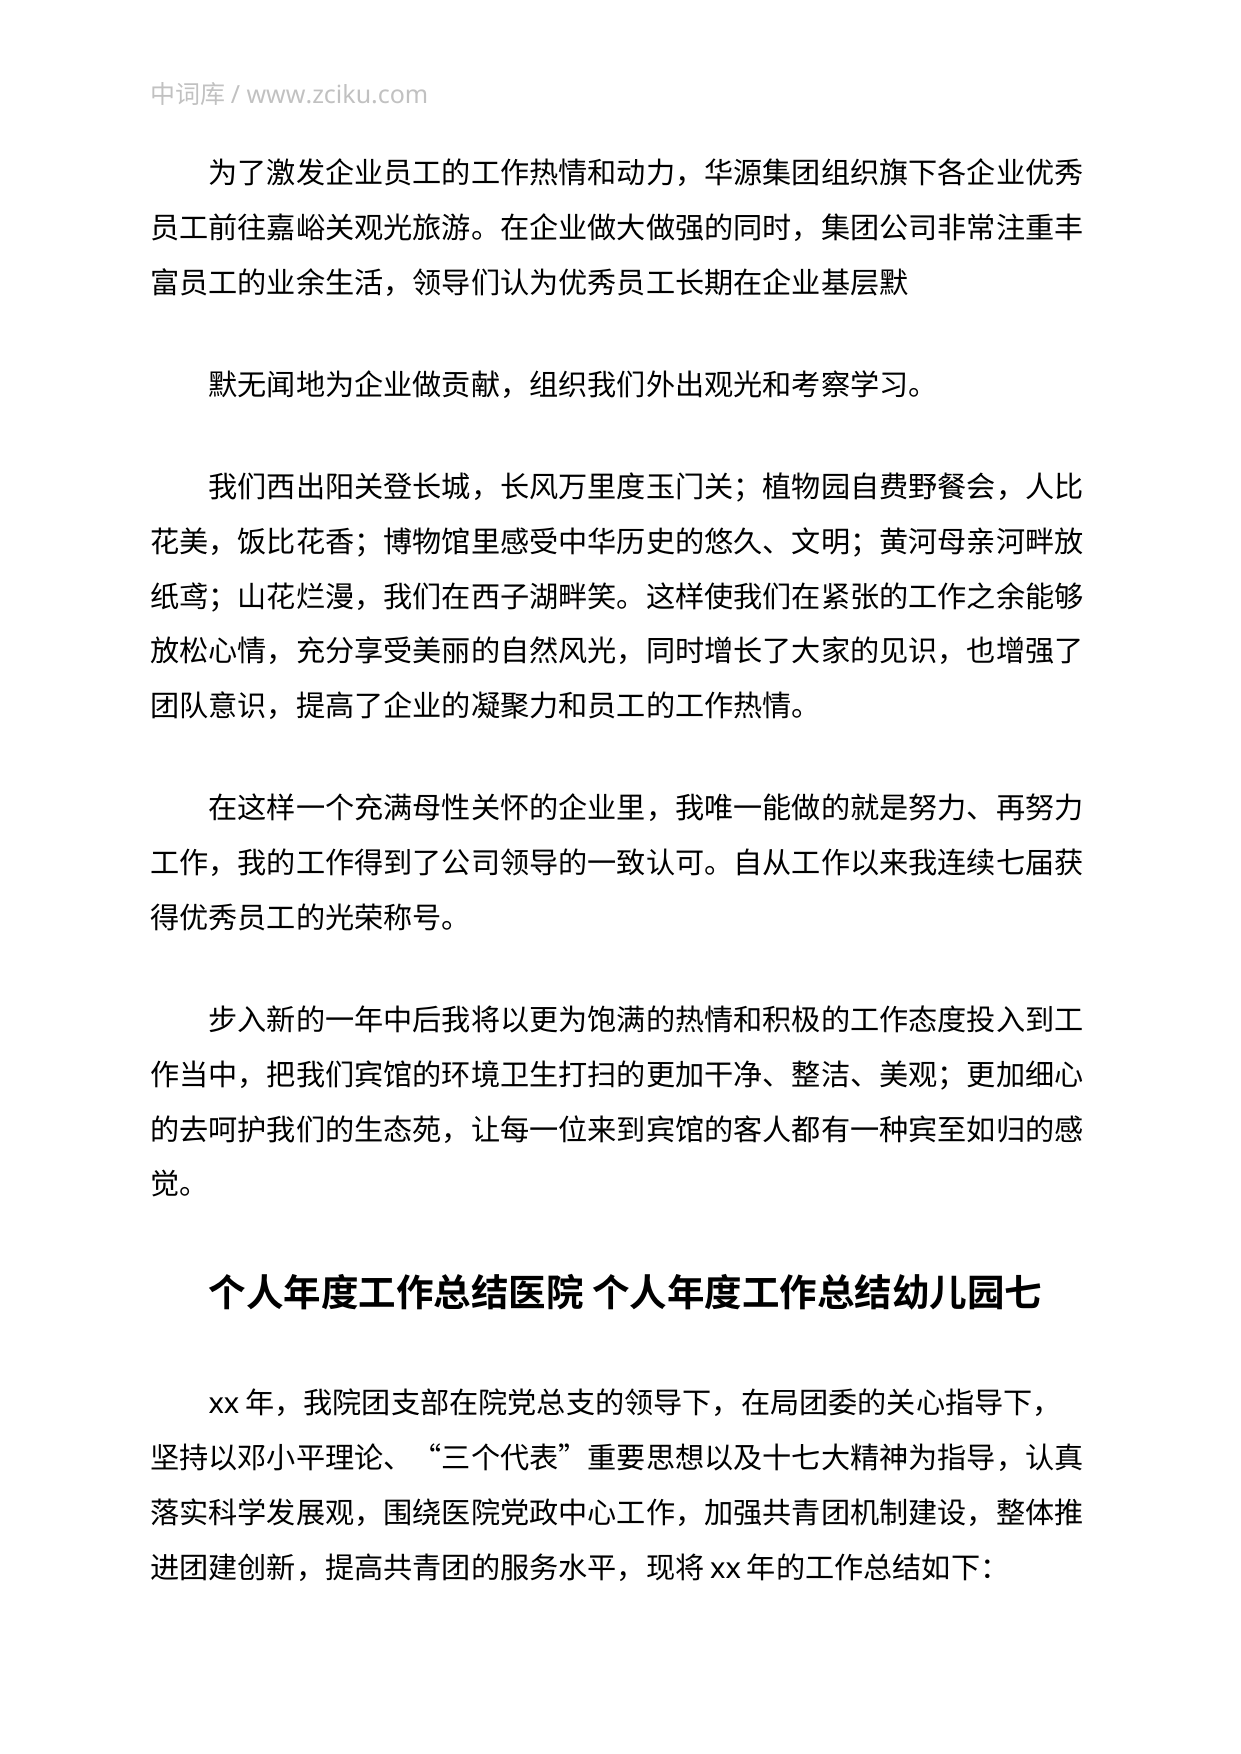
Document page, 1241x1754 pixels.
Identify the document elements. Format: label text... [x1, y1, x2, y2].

text 在这样一个充满母性关怀的企业里，我唯一能做的就是努力、再努力工作，我的工作得到了公司领导的一致认可。自从工作以来我连续七届获得优秀员工的光荣称号。 [150, 785, 1090, 937]
text 个人年度工作总结医院 个人年度工作总结幼儿园七 [150, 1263, 1090, 1317]
text 我们西出阳关登长城，长风万里度玉门关；植物园自费野餐会，人比花美，饭比花香；博物馆里感受中华历史的悠久、文明；黄河母亲河畔放纸鸢；山花烂漫，我们在西子湖畔笑。这样使我们在紧张的工作之余能够放松心情，充分享受美丽的自然风光，同时增长了大家的见识，也增强了团队意识，提高了企业的凝聚力和员工的工作热情。 [150, 463, 1090, 725]
text 默无闻地为企业做贡献，组织我们外出观光和考察学习。 [150, 362, 1090, 404]
text xx年，我院团支部在院党总支的领导下，在局团委的关心指导下，坚持以邓小平理论、“三个代表”重要思想以及十七大精神为指导，认真落实科学发展观，围绕医院党政中心工作，加强共青团机制建设，整体推进团建创新，提高共青团的服务水平，现将xx年的工作总结如下： [150, 1380, 1090, 1587]
text 步入新的一年中后我将以更为饱满的热情和积极的工作态度投入到工作当中，把我们宾馆的环境卫生打扫的更加干净、整洁、美观；更加细心的去呵护我们的生态苑，让每一位来到宾馆的客人都有一种宾至如归的感觉。 [150, 996, 1090, 1203]
text 为了激发企业员工的工作热情和动力，华源集团组织旗下各企业优秀员工前往嘉峪关观光旅游。在企业做大做强的同时，集团公司非常注重丰富员工的业余生活，领导们认为优秀员工长期在企业基层默 [150, 150, 1090, 302]
